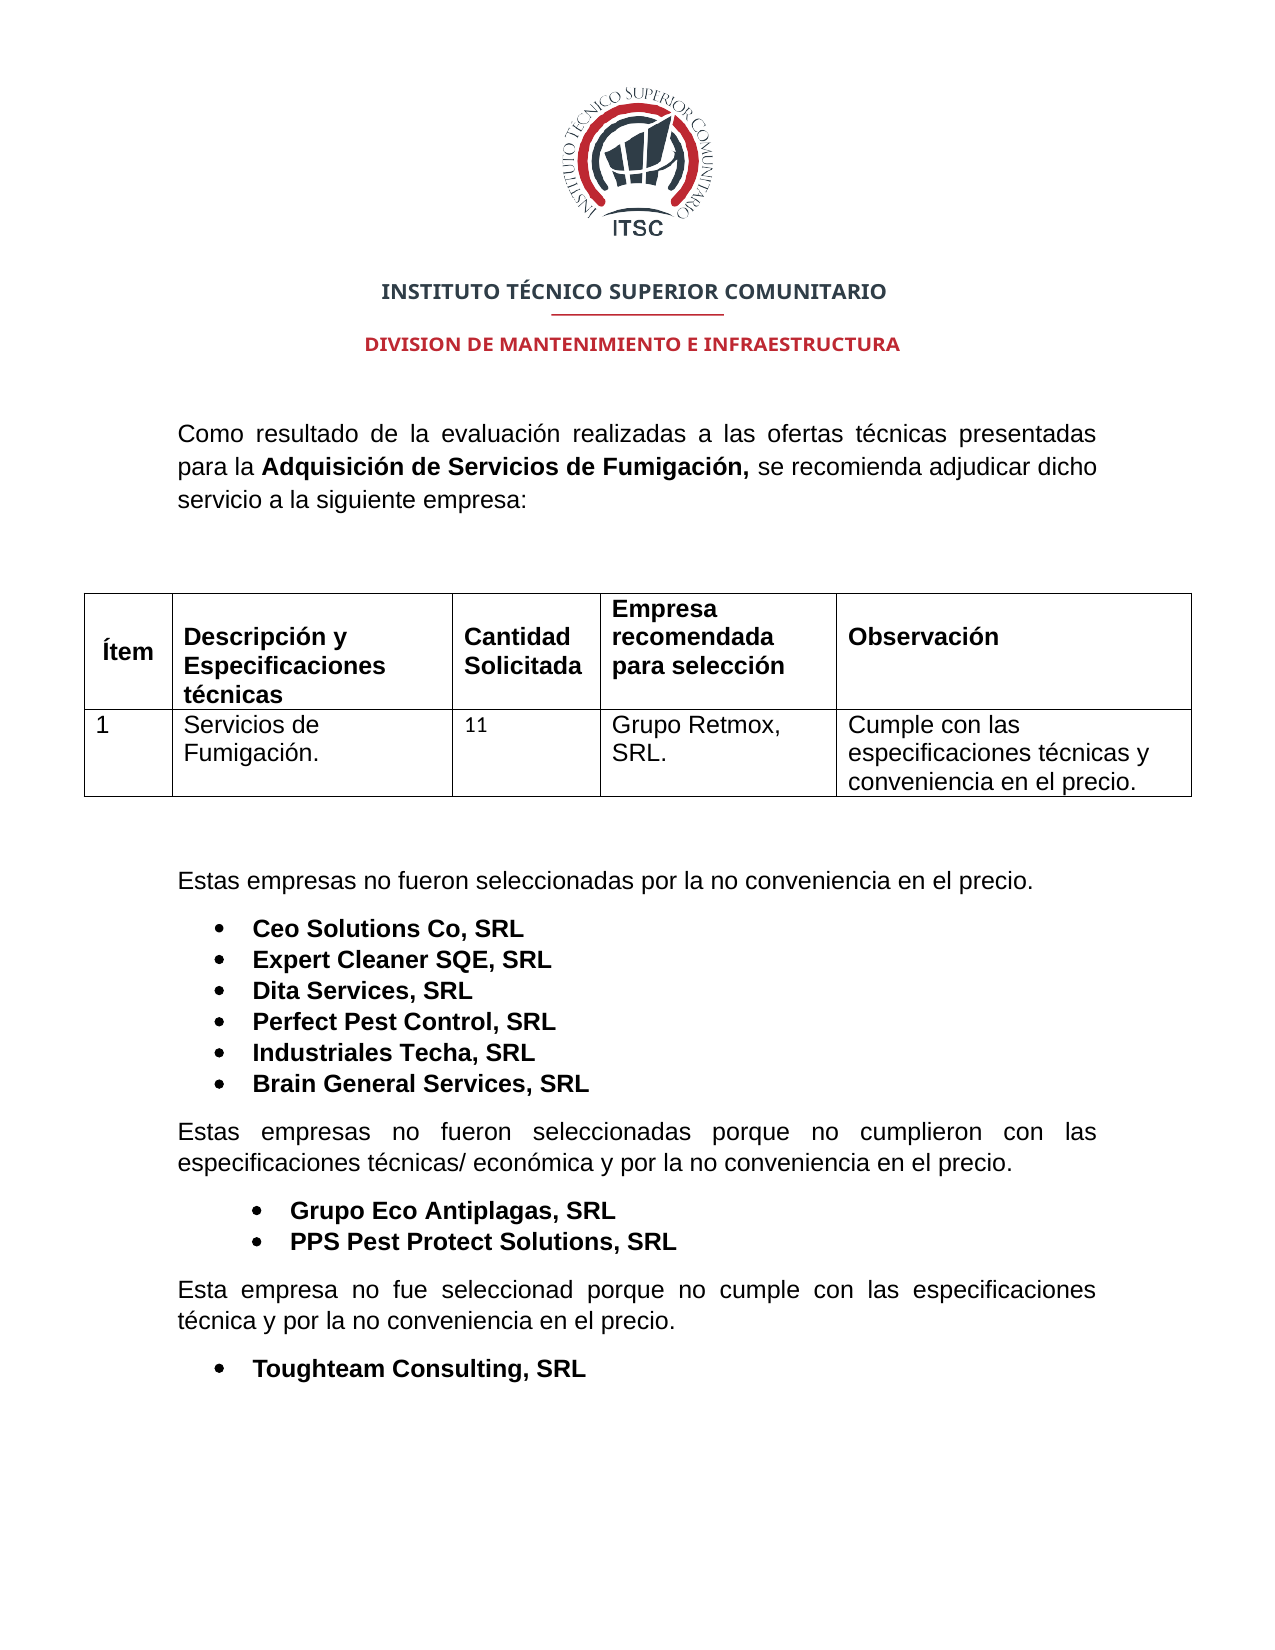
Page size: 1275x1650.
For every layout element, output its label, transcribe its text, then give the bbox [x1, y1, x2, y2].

table_header Empresa recomendada para selección [601, 594, 836, 709]
table_cell Grupo Retmox, SRL. [601, 710, 836, 796]
list Dita Services, SRL [215, 976, 1098, 1005]
text Como resultado de la evaluación realizadas a las ofertas técnicas presentadas para la Adquisición de Servicios de Fumigación, se recomienda adjudicar dicho servicio a la siguiente empresa: [177, 419, 1098, 514]
list Expert Cleaner SQE, SRL [215, 945, 1098, 974]
list Perfect Pest Control, SRL [215, 1007, 1098, 1036]
list Toughteam Consulting, SRL [215, 1354, 1098, 1382]
table_header Observación [837, 594, 1191, 709]
list Grupo Eco Antiplagas, SRL [252, 1196, 1098, 1225]
table_cell 1 [85, 710, 172, 796]
table_header Ítem [85, 594, 172, 709]
text Esta empresa no fue seleccionad porque no cumple con las especificaciones técnica y por la no conveniencia en el precio. [177, 1275, 1098, 1335]
list Ceo Solutions Co, SRL [215, 914, 1098, 942]
text Estas empresas no fueron seleccionadas porque no cumplieron con las especificaciones técnicas/ económica y por la no conveniencia en el precio. [177, 1117, 1098, 1177]
picture [562, 87, 713, 236]
table_header Descripción y Especificaciones técnicas [173, 594, 452, 709]
list Industriales Techa, SRL [215, 1038, 1098, 1067]
list PPS Pest Protect Solutions, SRL [252, 1227, 1098, 1256]
table_cell Servicios de Fumigación. [173, 710, 452, 796]
text Estas empresas no fueron seleccionadas por la no conveniencia en el precio. [177, 866, 1098, 895]
table_cell Cumple con las especificaciones técnicas y conveniencia en el precio. [837, 710, 1191, 796]
table_header Cantidad Solicitada [453, 594, 600, 709]
list Brain General Services, SRL [215, 1069, 1098, 1098]
